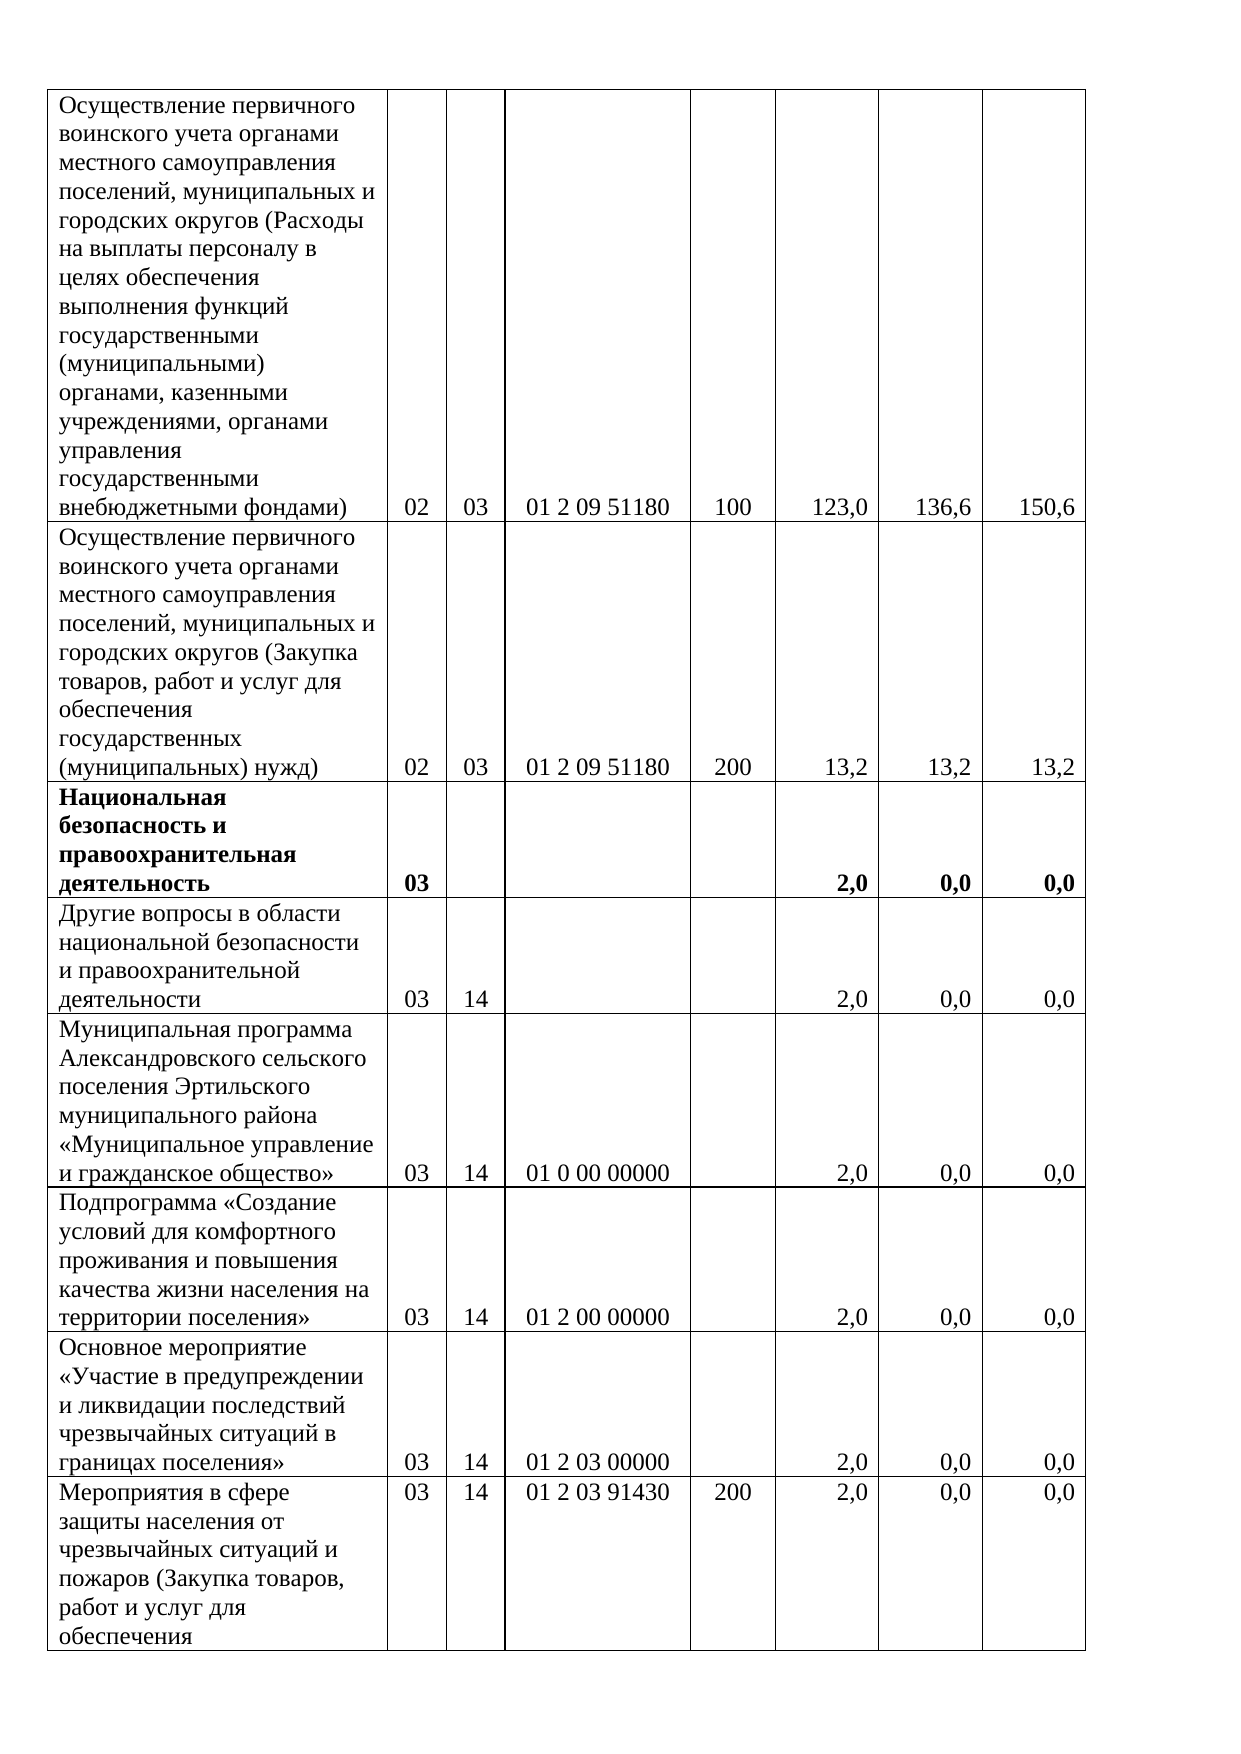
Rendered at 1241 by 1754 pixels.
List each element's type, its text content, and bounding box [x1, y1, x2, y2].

table_cell 14 [447, 898, 504, 1013]
table_cell 200 [691, 1477, 775, 1649]
table_cell 2,0 [776, 898, 878, 1013]
table_cell 0,0 [983, 1014, 1085, 1186]
table_cell 2,0 [776, 782, 878, 897]
table_cell 0,0 [983, 1332, 1085, 1476]
table_cell 136,6 [879, 90, 982, 521]
table_cell 0,0 [879, 1477, 982, 1649]
table_cell 2,0 [776, 1477, 878, 1649]
table_cell [447, 782, 504, 897]
table_cell 14 [447, 1332, 504, 1476]
table_cell 0,0 [983, 782, 1085, 897]
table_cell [48, 1477, 387, 1649]
table_cell [506, 898, 690, 1013]
table_cell [506, 782, 690, 897]
table_cell [691, 782, 775, 897]
table_cell 150,6 [983, 90, 1085, 521]
table_cell Основное мероприятие «Участие в предупреждении и ликвидации последствий чрезвычайных ситуаций в границах поселения» [48, 1332, 387, 1476]
table_cell 01 2 03 00000 [506, 1332, 690, 1476]
table_cell 03 [388, 1188, 446, 1331]
table_cell 14 [447, 1014, 504, 1186]
table_cell 0,0 [879, 898, 982, 1013]
table_cell 03 [388, 898, 446, 1013]
table_cell 02 [388, 90, 446, 521]
table_cell 14 [447, 1477, 504, 1649]
table_cell Осуществление первичного воинского учета органами местного самоуправления поселений, муниципальных и городских округов (Расходы на выплаты персоналу в целях обеспечения выполнения функций государственными (муниципальными) органами, казенными учреждениями, органами управления государственными внебюджетными фондами) [48, 90, 387, 521]
table_cell [691, 1188, 775, 1331]
table_cell 03 [388, 782, 446, 897]
table_cell Осуществление первичного воинского учета органами местного самоуправления поселений, муниципальных и городских округов (Закупка товаров, работ и услуг для обеспечения государственных (муниципальных) нужд) [48, 522, 387, 781]
table_cell 0,0 [879, 1014, 982, 1186]
table_cell 2,0 [776, 1332, 878, 1476]
table_cell 03 [388, 1332, 446, 1476]
table_cell 123,0 [776, 90, 878, 521]
table_cell 01 2 09 51180 [506, 90, 690, 521]
table_cell 2,0 [776, 1188, 878, 1331]
table_cell 0,0 [879, 1188, 982, 1331]
table_cell Подпрограмма «Создание условий для комфортного проживания и повышения качества жизни населения на территории поселения» [48, 1188, 387, 1331]
table_cell [691, 1014, 775, 1186]
table_cell 01 2 03 91430 [506, 1477, 690, 1649]
table_cell 02 [388, 522, 446, 781]
table_cell 0,0 [879, 1332, 982, 1476]
table_cell Национальная безопасность и правоохранительная деятельность [48, 782, 387, 897]
table_cell Муниципальная программа Александровского сельского поселения Эртильского муниципального района «Муниципальное управление и гражданское общество» [48, 1014, 387, 1186]
table_cell 03 [388, 1477, 446, 1649]
table_cell 2,0 [776, 1014, 878, 1186]
table_cell 01 2 09 51180 [506, 522, 690, 781]
table_cell 01 0 00 00000 [506, 1014, 690, 1186]
table_cell 13,2 [776, 522, 878, 781]
table_cell 13,2 [983, 522, 1085, 781]
table_cell 01 2 00 00000 [506, 1188, 690, 1331]
table_cell 03 [447, 522, 504, 781]
table_cell [691, 898, 775, 1013]
table_cell 03 [447, 90, 504, 521]
table_cell 0,0 [983, 1477, 1085, 1649]
table_cell 0,0 [983, 898, 1085, 1013]
table_cell 0,0 [879, 782, 982, 897]
table_cell 0,0 [983, 1188, 1085, 1331]
table_cell 14 [447, 1188, 504, 1331]
table_cell Другие вопросы в области национальной безопасности и правоохранительной деятельности [48, 898, 387, 1013]
table_cell 03 [388, 1014, 446, 1186]
table_cell 200 [691, 522, 775, 781]
table_cell 100 [691, 90, 775, 521]
table_cell [691, 1332, 775, 1476]
table_cell 13,2 [879, 522, 982, 781]
